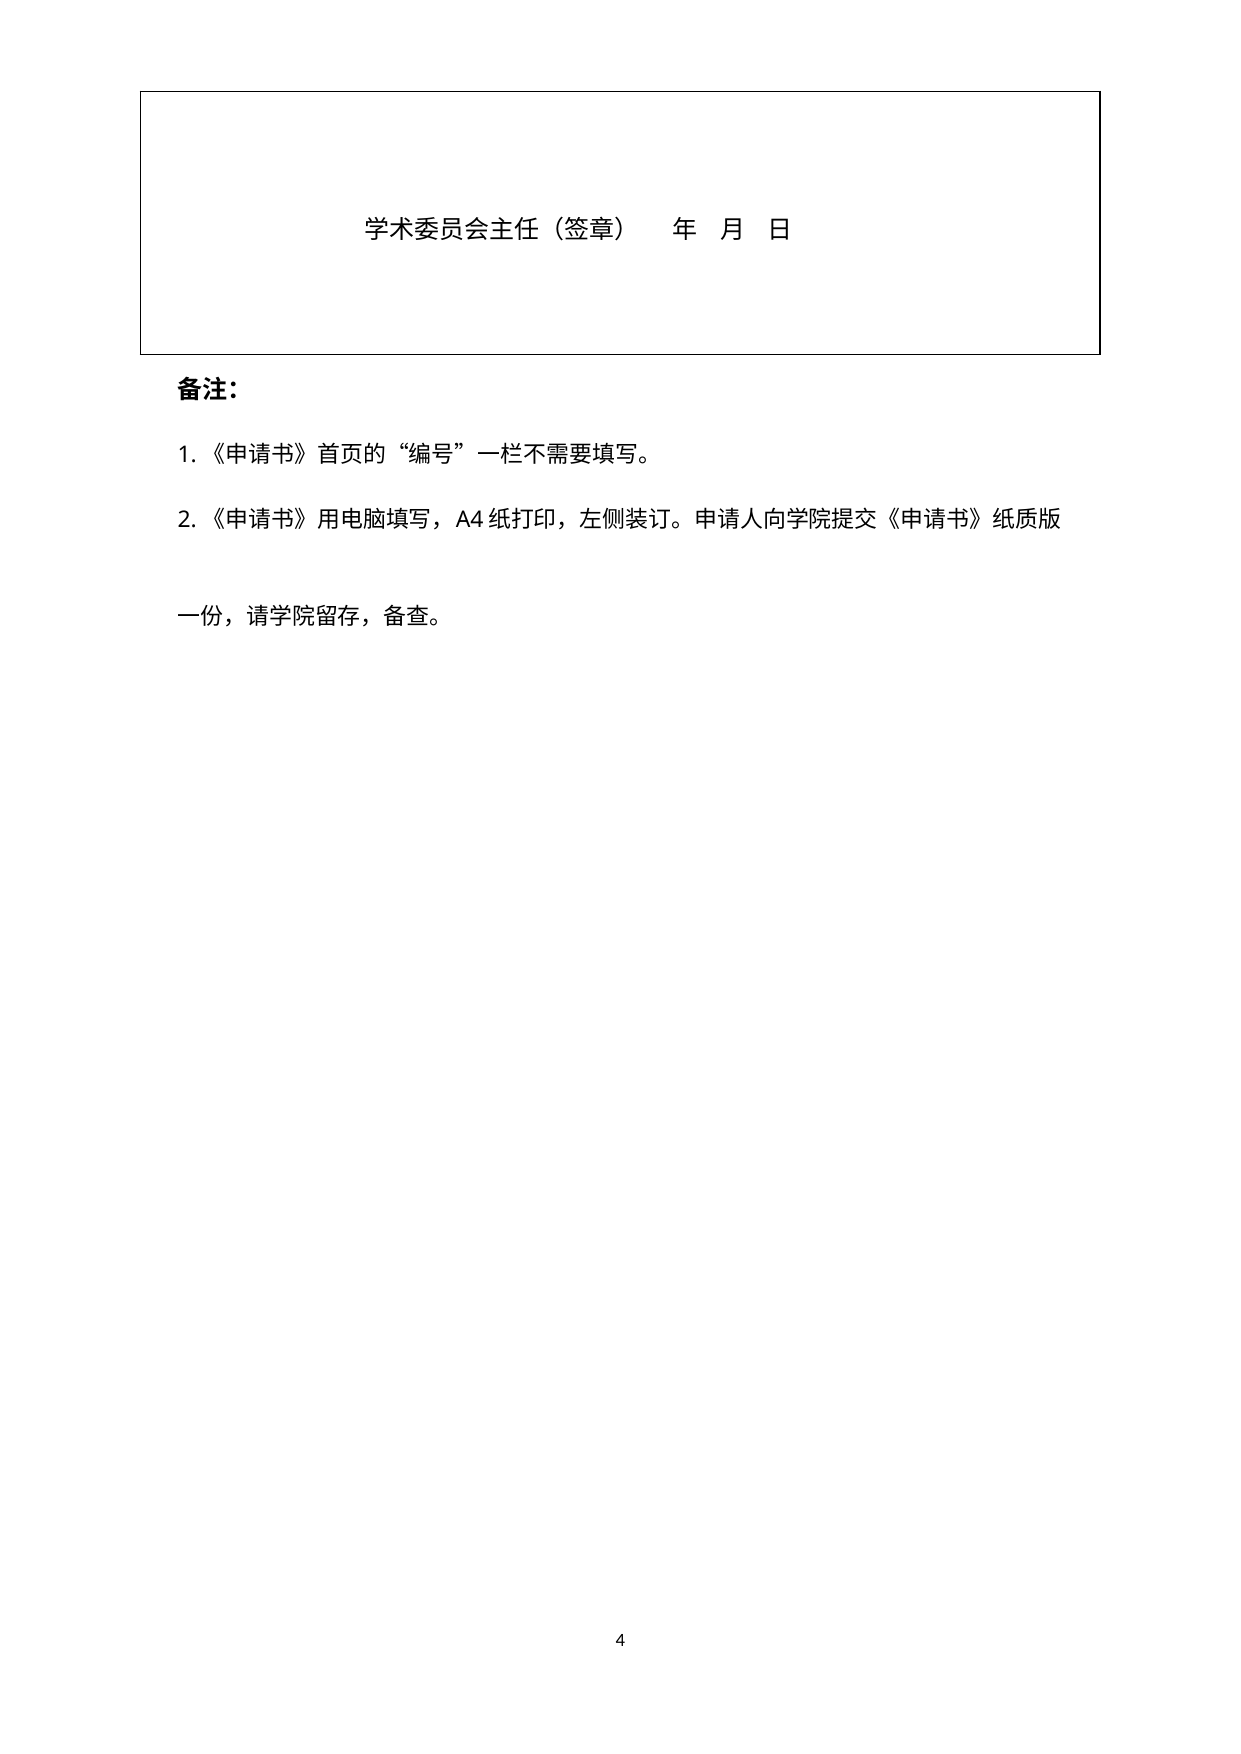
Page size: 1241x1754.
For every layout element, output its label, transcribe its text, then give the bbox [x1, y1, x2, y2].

text 2. 《申请书》用电脑填写，A4纸打印，左侧装订。申请人向学院提交《申请书》纸质版一份，请学院留存，备查。 [177, 485, 1063, 647]
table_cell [141, 92, 1099, 354]
text 1. 《申请书》首页的“编号”一栏不需要填写。 [177, 420, 1063, 485]
text 备注： [177, 355, 1063, 420]
